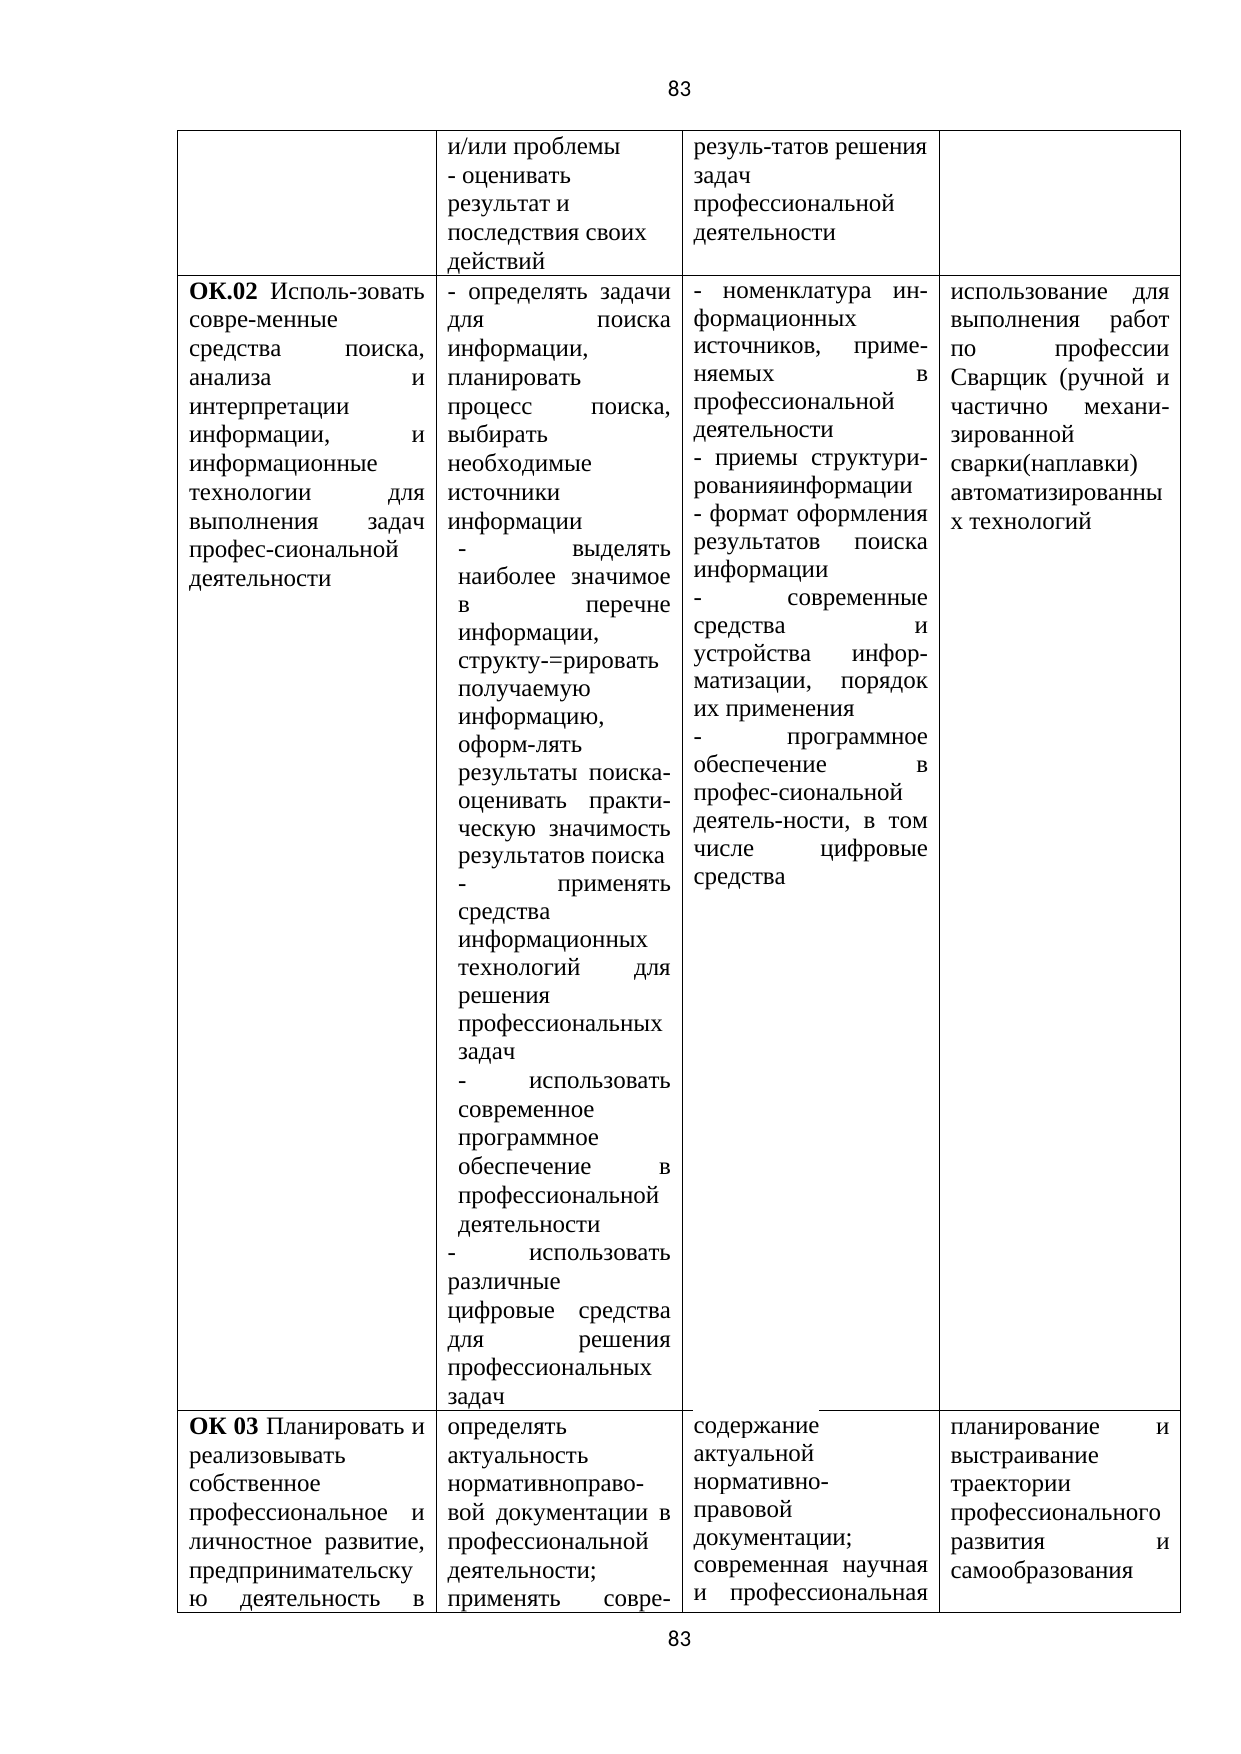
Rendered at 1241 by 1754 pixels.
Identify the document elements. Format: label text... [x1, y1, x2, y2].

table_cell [940, 1411, 1180, 1612]
table_cell использование для выполнения работ по профессии Сварщик (ручной и частично механи-зированной сварки(наплавки) автоматизированных технологий [940, 276, 1180, 1410]
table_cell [437, 131, 682, 275]
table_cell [178, 131, 436, 275]
table_cell ОК.02 Исполь-зовать совре-менные средства поиска, анализа и интерпретации информации, и информационные технологии для выполнения задач профес-сиональной деятельности [178, 276, 436, 1410]
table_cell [437, 1411, 682, 1612]
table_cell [940, 131, 1180, 275]
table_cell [683, 131, 939, 275]
table_cell - номенклатура ин-формационных источников, приме-няемых в профессиональной деятельности - приемы структури-рованияинформации - формат оформления результатов поиска информации - современные средства и устройства инфор-матизации, порядок их применения - программное обеспечение в профес-сиональной деятель-ности, в том числе цифровые средства [683, 276, 939, 1410]
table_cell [683, 1411, 939, 1612]
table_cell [178, 1411, 436, 1612]
table_cell - определять задачи для поиска информации, планировать процесс поиска, выбирать необходимые источники информации - выделять наиболее значимое в перечне информации, структу-=рировать получаемую информацию, оформ-лять результаты поиска- оценивать практи-ческую значимость результатов поиска - применять средства информационных технологий для решения профессиональных задач - использовать современное программное обеспечение в профессиональной деятельности - использовать различные цифровые средства для решения профессиональных задач [437, 276, 682, 1410]
